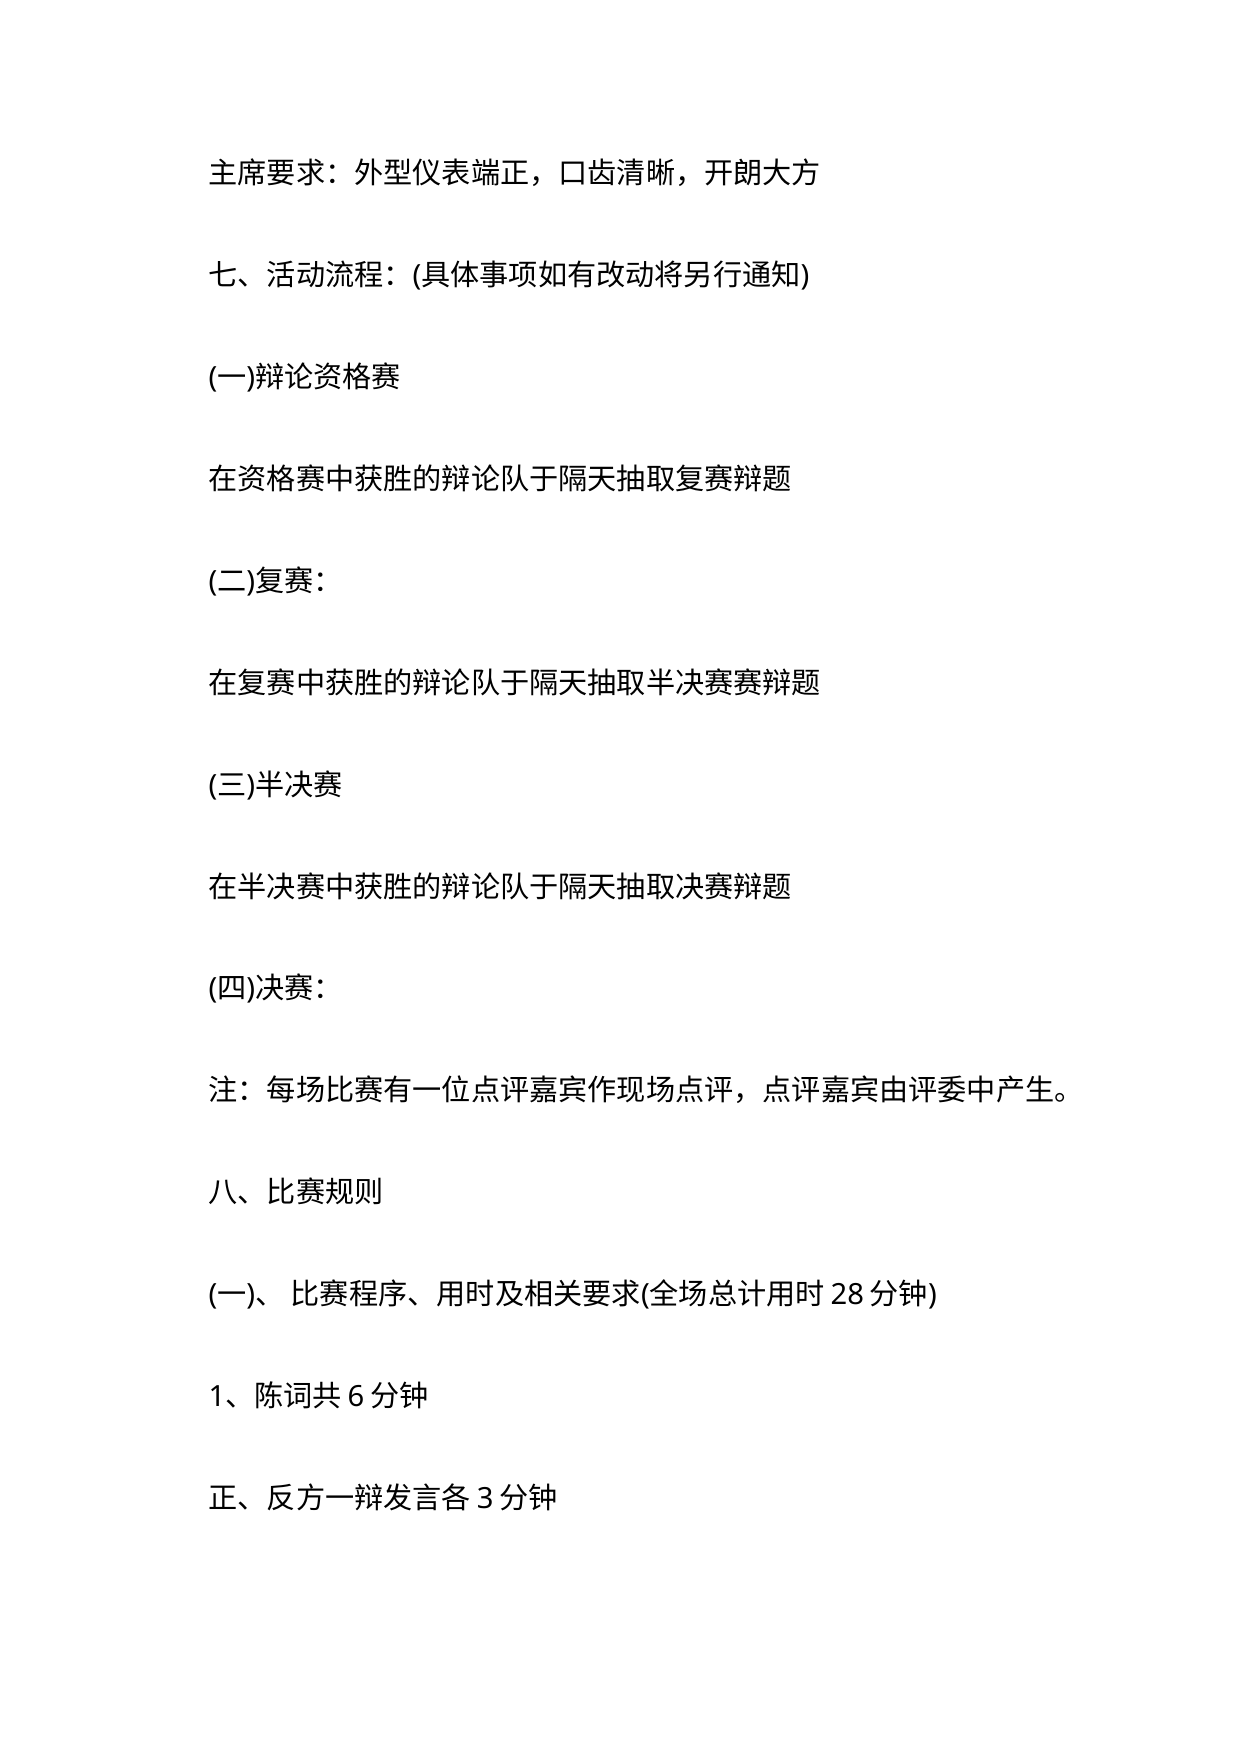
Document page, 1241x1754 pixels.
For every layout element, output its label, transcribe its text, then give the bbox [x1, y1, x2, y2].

text (四)决赛： [150, 965, 1090, 1007]
text 主席要求：外型仪表端正，口齿清晰，开朗大方 [150, 150, 1090, 192]
text 1、陈词共6分钟 [150, 1372, 1090, 1415]
text 在资格赛中获胜的辩论队于隔天抽取复赛辩题 [150, 456, 1090, 498]
text (一)辩论资格赛 [150, 354, 1090, 396]
text 八、比赛规则 [150, 1169, 1090, 1211]
text (二)复赛： [150, 557, 1090, 600]
text (三)半决赛 [150, 761, 1090, 804]
text 在复赛中获胜的辩论队于隔天抽取半决赛赛辩题 [150, 659, 1090, 702]
text 正、反方一辩发言各3分钟 [150, 1474, 1090, 1517]
text (一)、 比赛程序、用时及相关要求(全场总计用时28分钟) [150, 1271, 1090, 1313]
text 在半决赛中获胜的辩论队于隔天抽取决赛辩题 [150, 863, 1090, 906]
text 七、活动流程：(具体事项如有改动将另行通知) [150, 252, 1090, 294]
text 注：每场比赛有一位点评嘉宾作现场点评，点评嘉宾由评委中产生。 [150, 1067, 1090, 1109]
